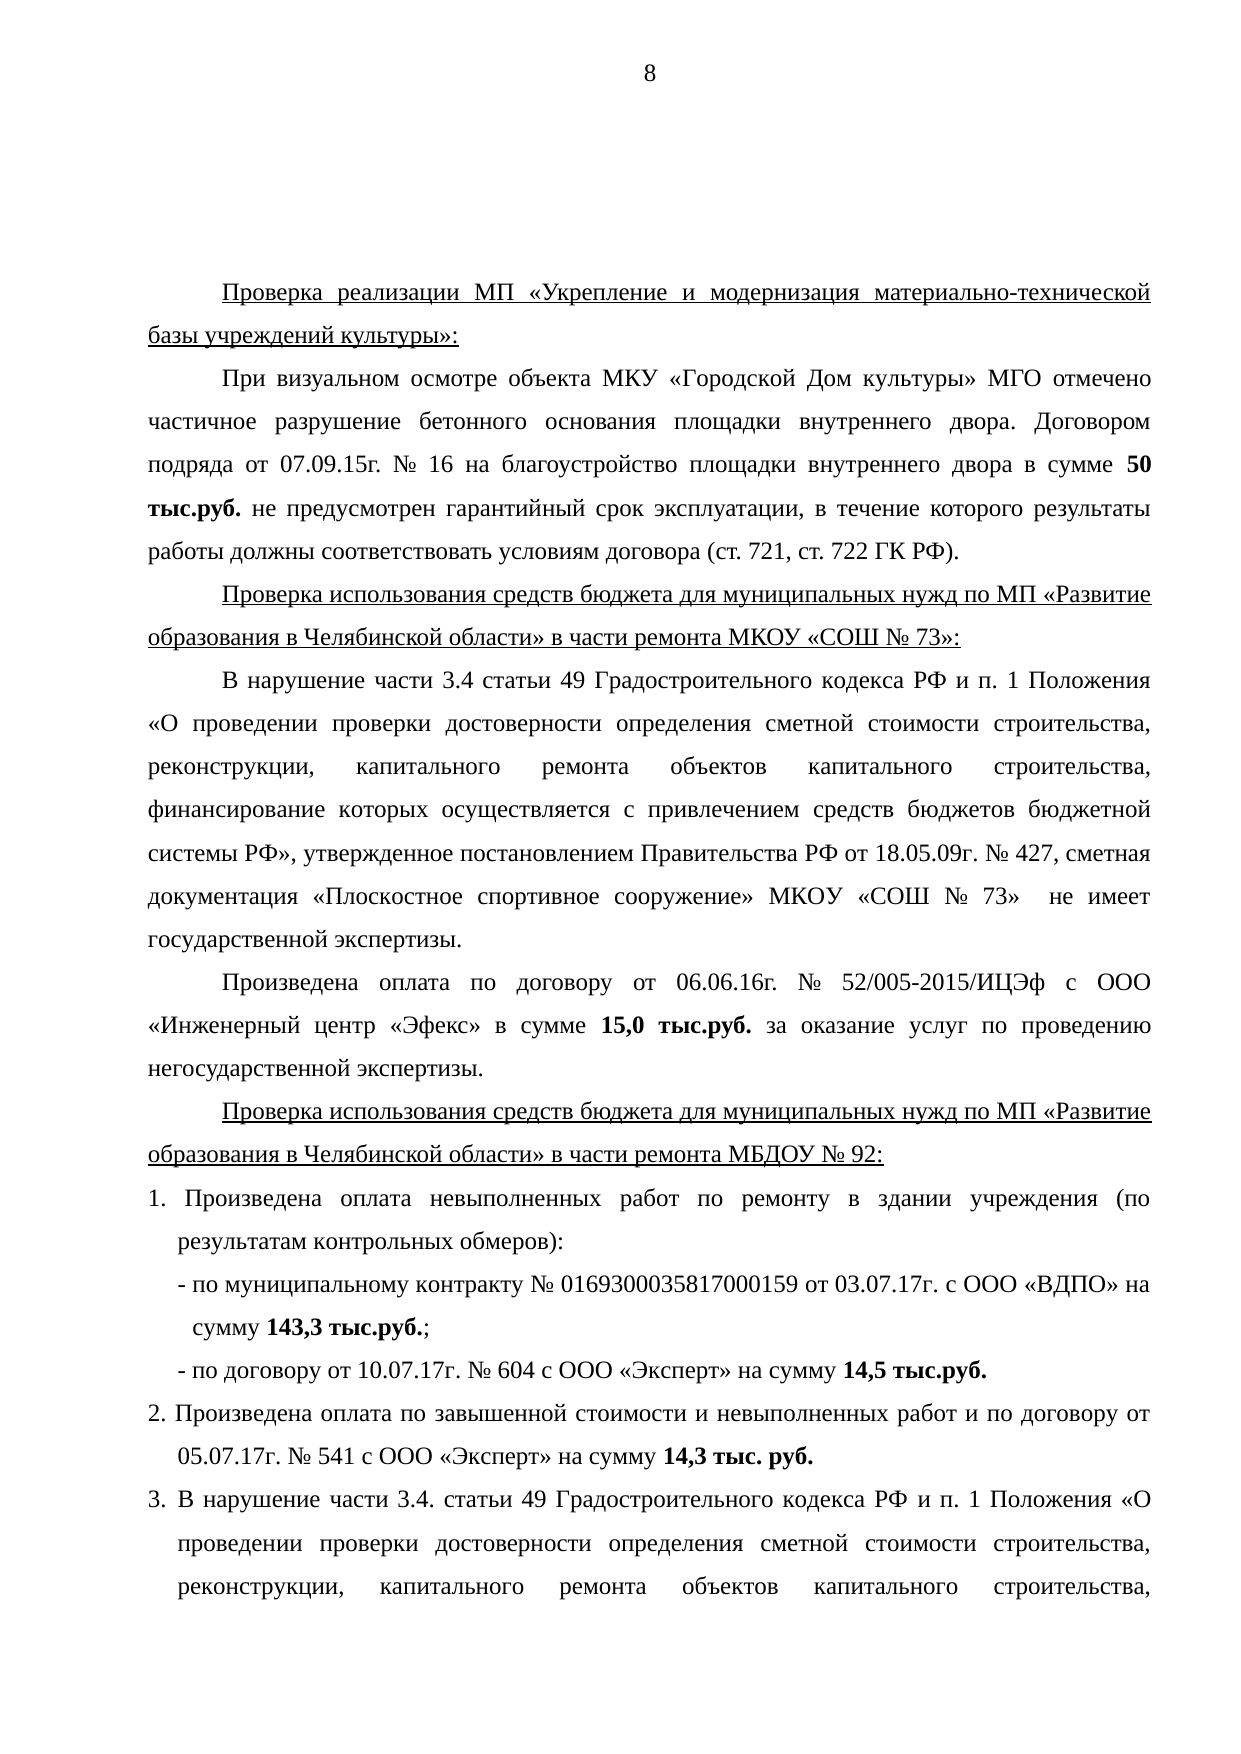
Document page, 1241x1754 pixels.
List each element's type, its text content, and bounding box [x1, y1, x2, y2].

text Проверка использования средств бюджета для муниципальных нужд по МП «Развитие образования в Челябинской области» в части ремонта МКОУ «СОШ № 73»: [148, 579, 1152, 651]
text - по муниципальному контракту № 0169300035817000159 от 03.07.17г. с ООО «ВДПО» на сумму 143,3 тыс.руб.; [177, 1269, 1152, 1341]
text В нарушение части 3.4 статьи 49 Градостроительного кодекса РФ и п. 1 Положения «О проведении проверки достоверности определения сметной стоимости строительства, реконструкции, капитального ремонта объектов капитального строительства, финансирование которых осуществляется с привлечением средств бюджетов бюджетной системы РФ», утвержденное постановлением Правительства РФ от 18.05.09г. № 427, сметная документация «Плоскостное спортивное сооружение» МКОУ «СОШ № 73» не имеет государственной экспертизы. [148, 665, 1152, 953]
text 1. Произведена оплата невыполненных работ по ремонту в здании учреждения (по результатам контрольных обмеров): [148, 1183, 1152, 1254]
text 2. Произведена оплата по завышенной стоимости и невыполненных работ и по договору от 05.07.17г. № 541 с ООО «Эксперт» на сумму 14,3 тыс. руб. [148, 1398, 1152, 1470]
text Произведена оплата по договору от 06.06.16г. № 52/005-2015/ИЦЭф с ООО «Инженерный центр «Эфекс» в сумме 15,0 тыс.руб. за оказание услуг по проведению негосударственной экспертизы. [148, 967, 1152, 1082]
text Проверка реализации МП «Укрепление и модернизация материально-технической базы учреждений культуры»: [148, 277, 1152, 349]
text При визуальном осмотре объекта МКУ «Городской Дом культуры» МГО отмечено частичное разрушение бетонного основания площадки внутреннего двора. Договором подряда от 07.09.15г. № 16 на благоустройство площадки внутреннего двора в сумме 50 тыс.руб. не предусмотрен гарантийный срок эксплуатации, в течение которого результаты работы должны соответствовать условиям договора (ст. 721, ст. 722 ГК РФ). [148, 363, 1152, 564]
text - по договору от 10.07.17г. № 604 с ООО «Эксперт» на сумму 14,5 тыс.руб. [177, 1355, 1152, 1384]
text Проверка использования средств бюджета для муниципальных нужд по МП «Развитие образования в Челябинской области» в части ремонта МБДОУ № 92: [148, 1096, 1152, 1168]
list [148, 1484, 1152, 1599]
